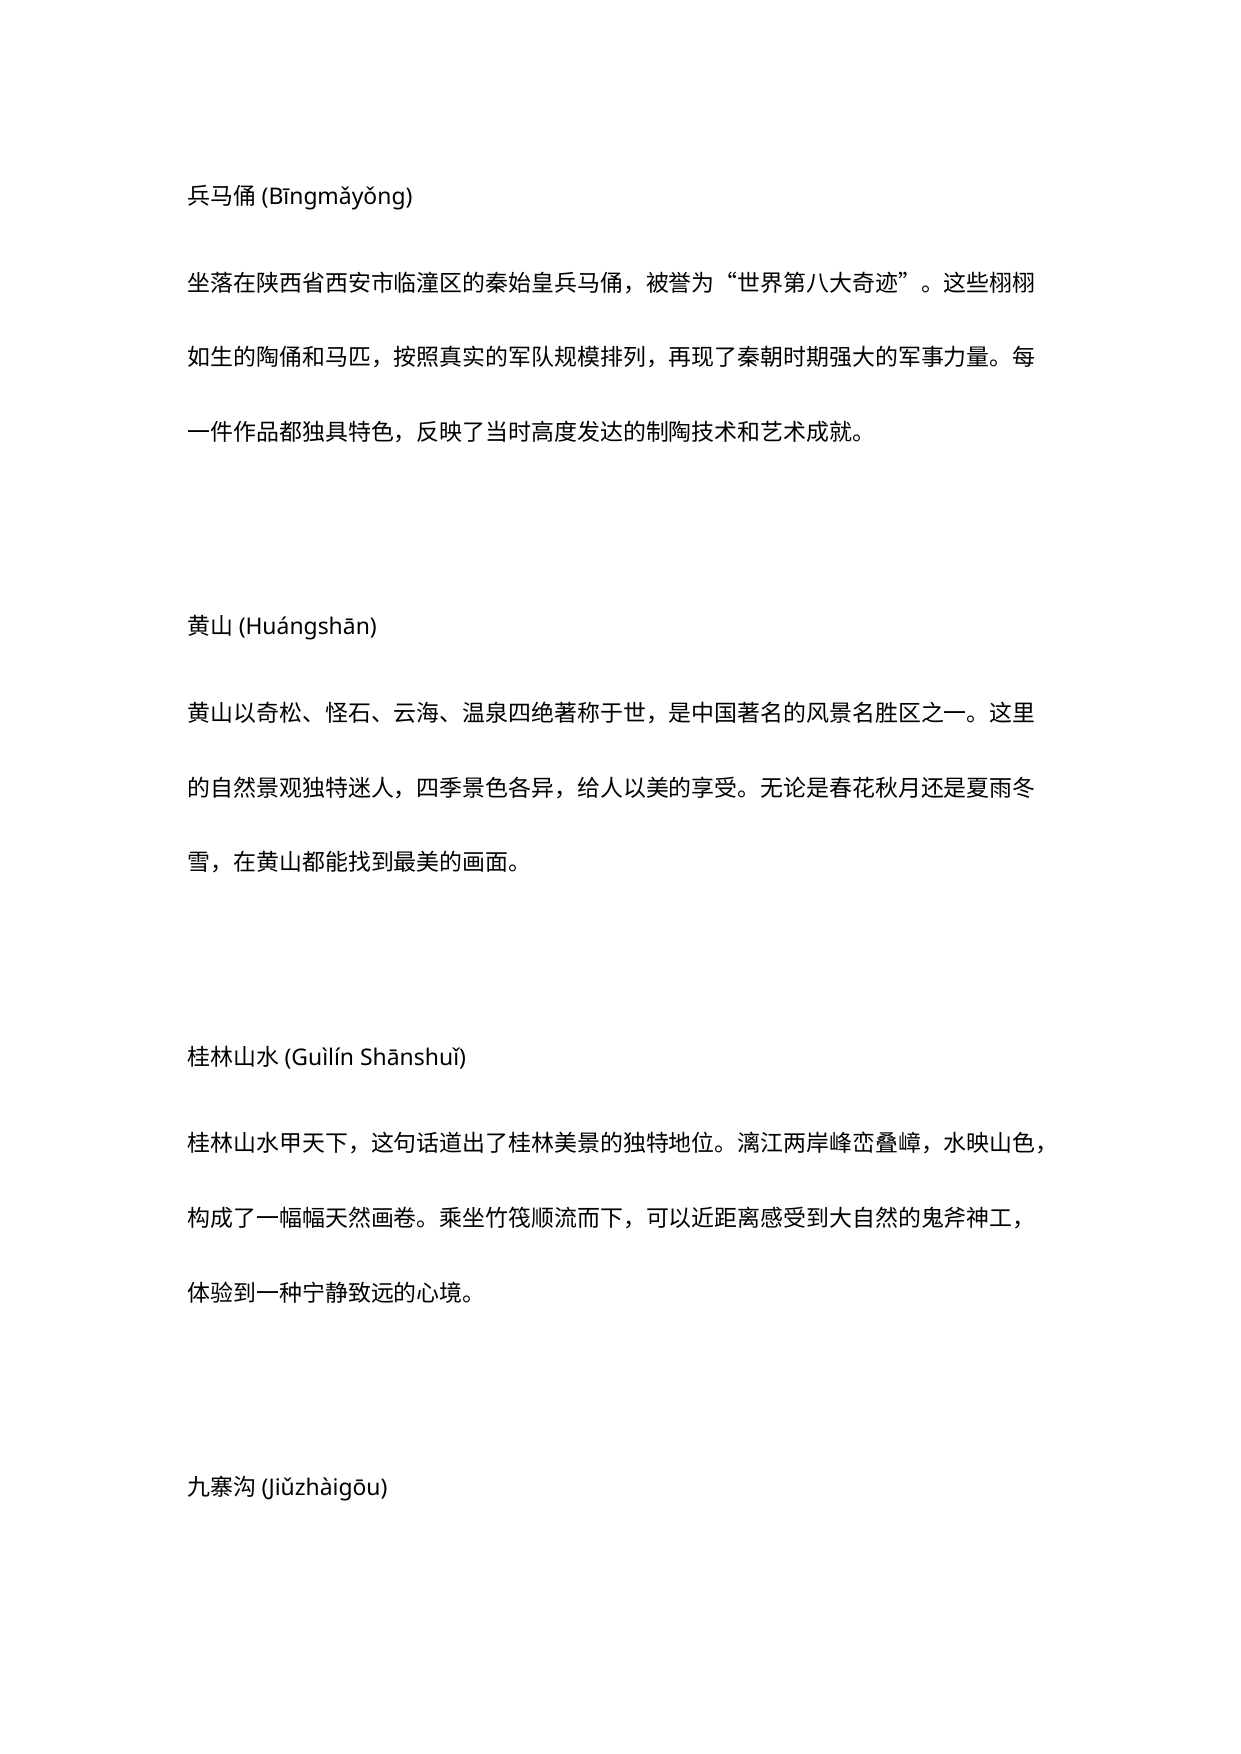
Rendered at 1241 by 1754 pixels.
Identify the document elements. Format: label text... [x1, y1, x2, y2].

text 九寨沟 (Jiǔzhàigōu) [187, 1453, 1053, 1518]
text 兵马俑 (Bīngmǎyǒng) [187, 162, 1053, 227]
text 黄山以奇松、怪石、云海、温泉四绝著称于世，是中国著名的风景名胜区之一。这里的自然景观独特迷人，四季景色各异，给人以美的享受。无论是春花秋月还是夏雨冬雪，在黄山都能找到最美的画面。 [187, 679, 1053, 893]
text 桂林山水甲天下，这句话道出了桂林美景的独特地位。漓江两岸峰峦叠嶂，水映山色，构成了一幅幅天然画卷。乘坐竹筏顺流而下，可以近距离感受到大自然的鬼斧神工，体验到一种宁静致远的心境。 [187, 1109, 1053, 1324]
text 坐落在陕西省西安市临潼区的秦始皇兵马俑，被誉为“世界第八大奇迹”。这些栩栩如生的陶俑和马匹，按照真实的军队规模排列，再现了秦朝时期强大的军事力量。每一件作品都独具特色，反映了当时高度发达的制陶技术和艺术成就。 [187, 249, 1053, 463]
text 桂林山水 (Guìlín Shānshuǐ) [187, 1023, 1053, 1088]
text 黄山 (Huángshān) [187, 592, 1053, 657]
